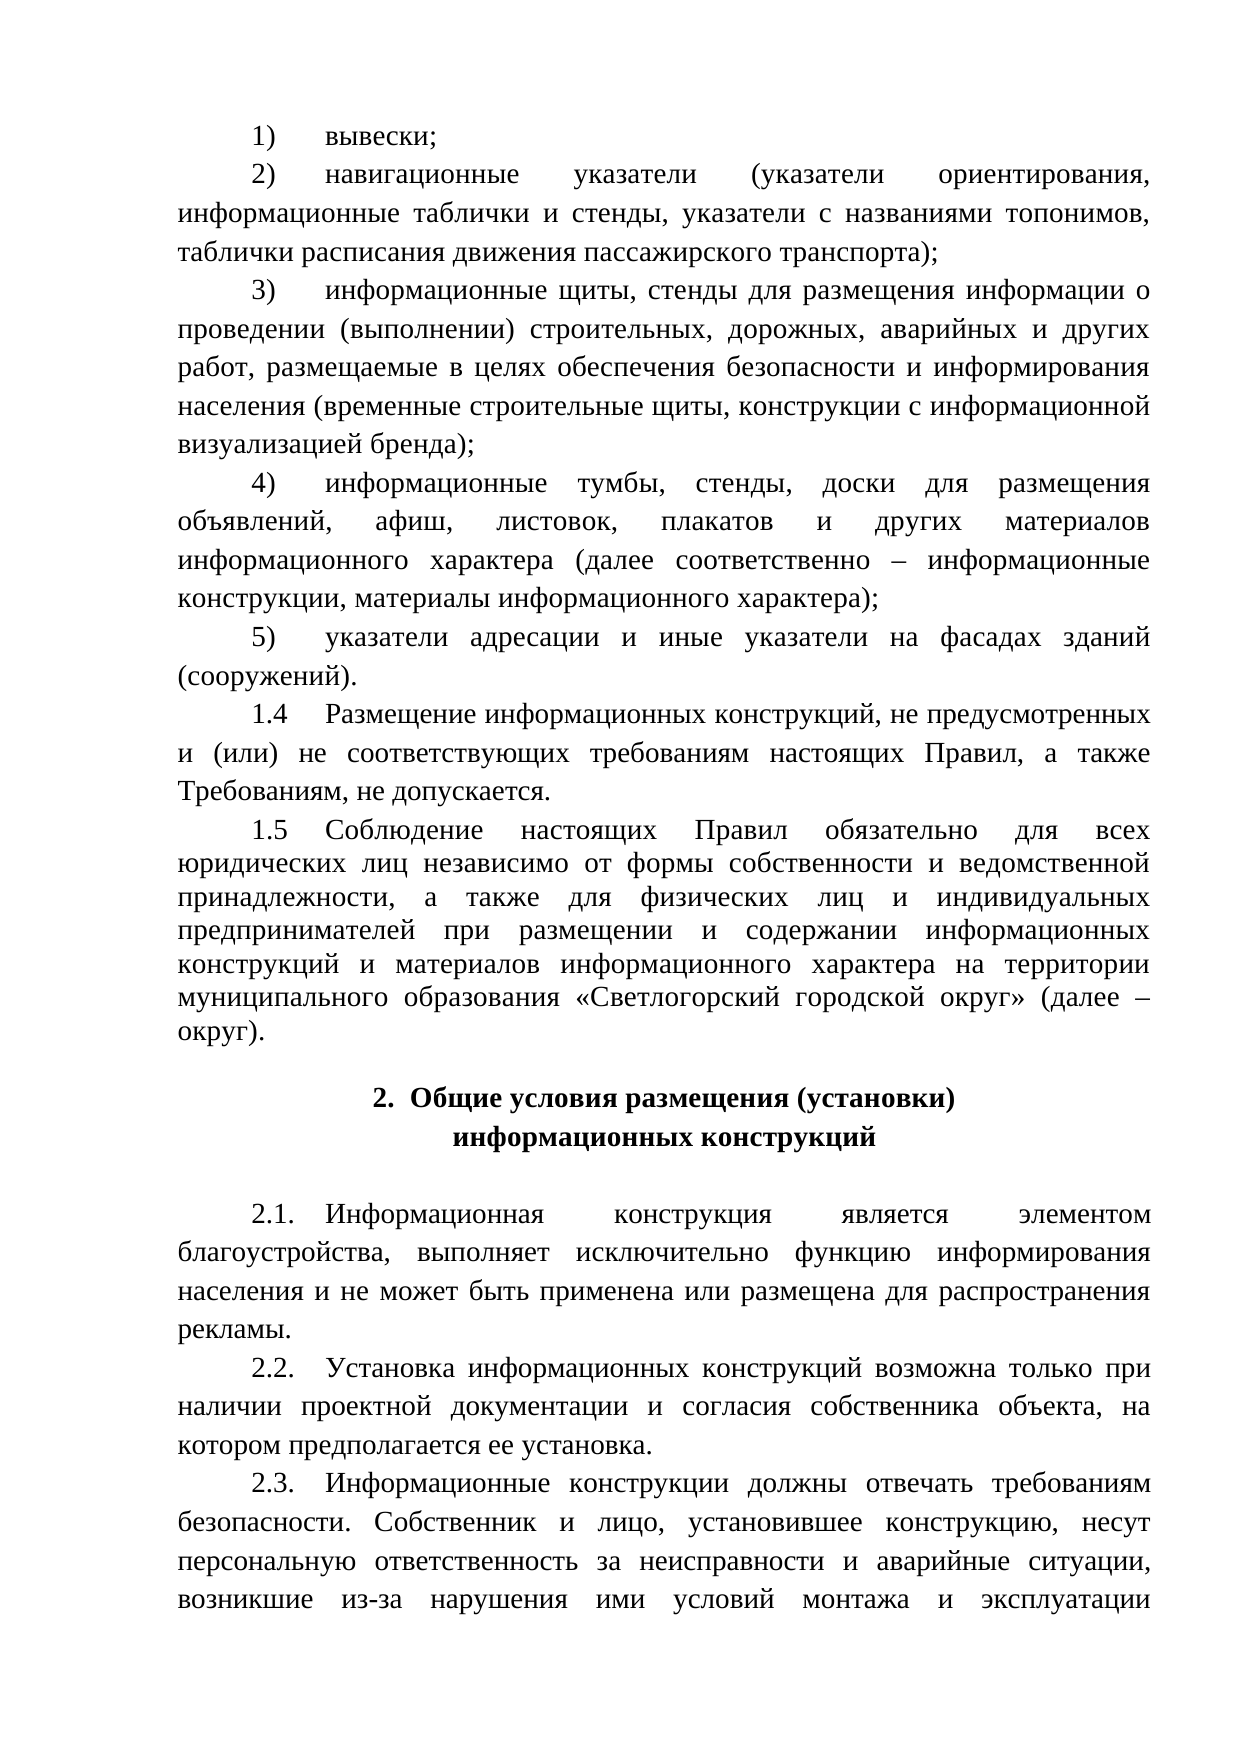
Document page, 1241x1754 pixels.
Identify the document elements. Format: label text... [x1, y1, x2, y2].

list Информационная конструкция является элементом благоустройства, выполняет исключительно функцию информирования населения и не может быть применена или размещена для распространения рекламы. [177, 1196, 1152, 1345]
text 5) указатели адресации и иные указатели на фасадах зданий (сооружений). [177, 619, 1152, 691]
text 3) информационные щиты, стенды для размещения информации о проведении (выполнении) строительных, дорожных, аварийных и других работ, размещаемые в целях обеспечения безопасности и информирования населения (временные строительные щиты, конструкции с информационной визуализацией бренда); [177, 272, 1152, 460]
text 1) вывески; [177, 118, 1152, 152]
text 2) навигационные указатели (указатели ориентирования, информационные таблички и стенды, указатели с названиями топонимов, таблички расписания движения пассажирского транспорта); [177, 157, 1152, 267]
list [177, 1466, 1152, 1615]
subtitle 2. Общие условия размещения (установки) информационных конструкций [177, 1080, 1152, 1152]
list Установка информационных конструкций возможна только при наличии проектной документации и согласия собственника объекта, на котором предполагается ее установка. [177, 1350, 1152, 1461]
list Соблюдение настоящих Правил обязательно для всех юридических лиц независимо от формы собственности и ведомственной принадлежности, а также для физических лиц и индивидуальных предпринимателей при размещении и содержании информационных конструкций и материалов информационного характера на территории муниципального образования «Светлогорский городской округ» (далее – округ). [177, 812, 1152, 1047]
list Размещение информационных конструкций, не предусмотренных и (или) не соответствующих требованиям настоящих Правил, а также Требованиям, не допускается. [177, 696, 1152, 807]
text 4) информационные тумбы, стенды, доски для размещения объявлений, афиш, листовок, плакатов и других материалов информационного характера (далее соответственно – информационные конструкции, материалы информационного характера); [177, 465, 1152, 614]
